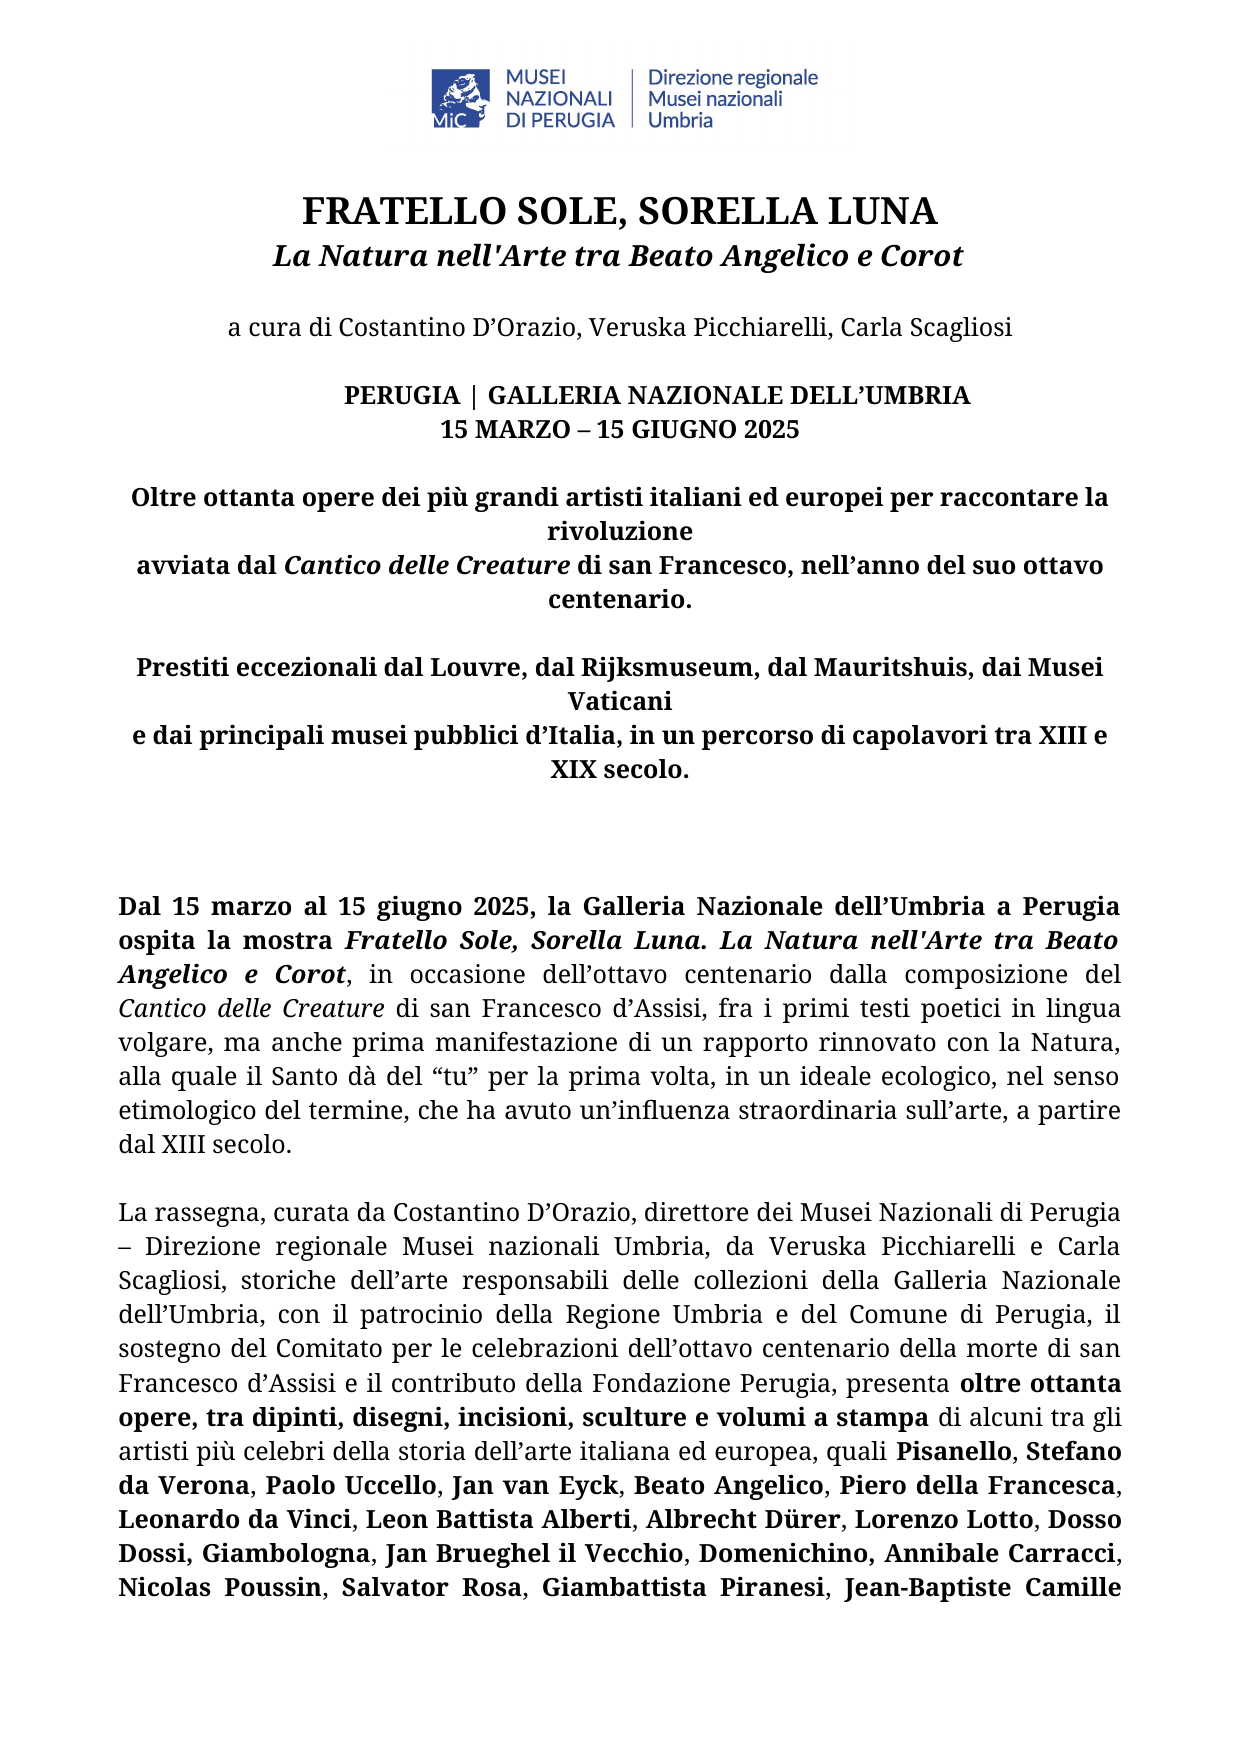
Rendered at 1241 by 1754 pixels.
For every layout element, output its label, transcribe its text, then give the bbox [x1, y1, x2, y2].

text La Natura nell'Arte tra Beato Angelico e Corot [118, 236, 1122, 275]
text FRATELLO SOLE, SORELLA LUNA [118, 184, 1122, 236]
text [118, 1195, 1122, 1604]
text a cura di Costantino D’Orazio, Veruska Picchiarelli, Carla Scagliosi [118, 309, 1122, 343]
text 15 MARZO – 15 GIUGNO 2025 [118, 411, 1122, 446]
text e dai principali musei pubblici d’Italia, in un percorso di capolavori tra XIII e XIX secolo. [118, 718, 1122, 786]
picture [387, 40, 853, 148]
text avviata dal Cantico delle Creature di san Francesco, nell’anno del suo ottavo centenario. [118, 548, 1122, 616]
text PERUGIA | GALLERIA NAZIONALE DELL’UMBRIA [118, 377, 1122, 411]
text Prestiti eccezionali dal Louvre, dal Rijksmuseum, dal Mauritshuis, dai Musei Vaticani [118, 650, 1122, 718]
text Oltre ottanta opere dei più grandi artisti italiani ed europei per raccontare la rivoluzione [118, 479, 1122, 548]
text Dal 15 marzo al 15 giugno 2025, la Galleria Nazionale dell’Umbria a Perugia ospita la mostra Fratello Sole, Sorella Luna. La Natura nell'Arte tra Beato Angelico e Corot, in occasione dell’ottavo centenario dalla composizione del Cantico delle Creature di san Francesco d’Assisi, fra i primi testi poetici in lingua volgare, ma anche prima manifestazione di un rapporto rinnovato con la Natura, alla quale il Santo dà del “tu” per la prima volta, in un ideale ecologico, nel senso etimologico del termine, che ha avuto un’influenza straordinaria sull’arte, a partire dal XIII secolo. [118, 888, 1122, 1161]
